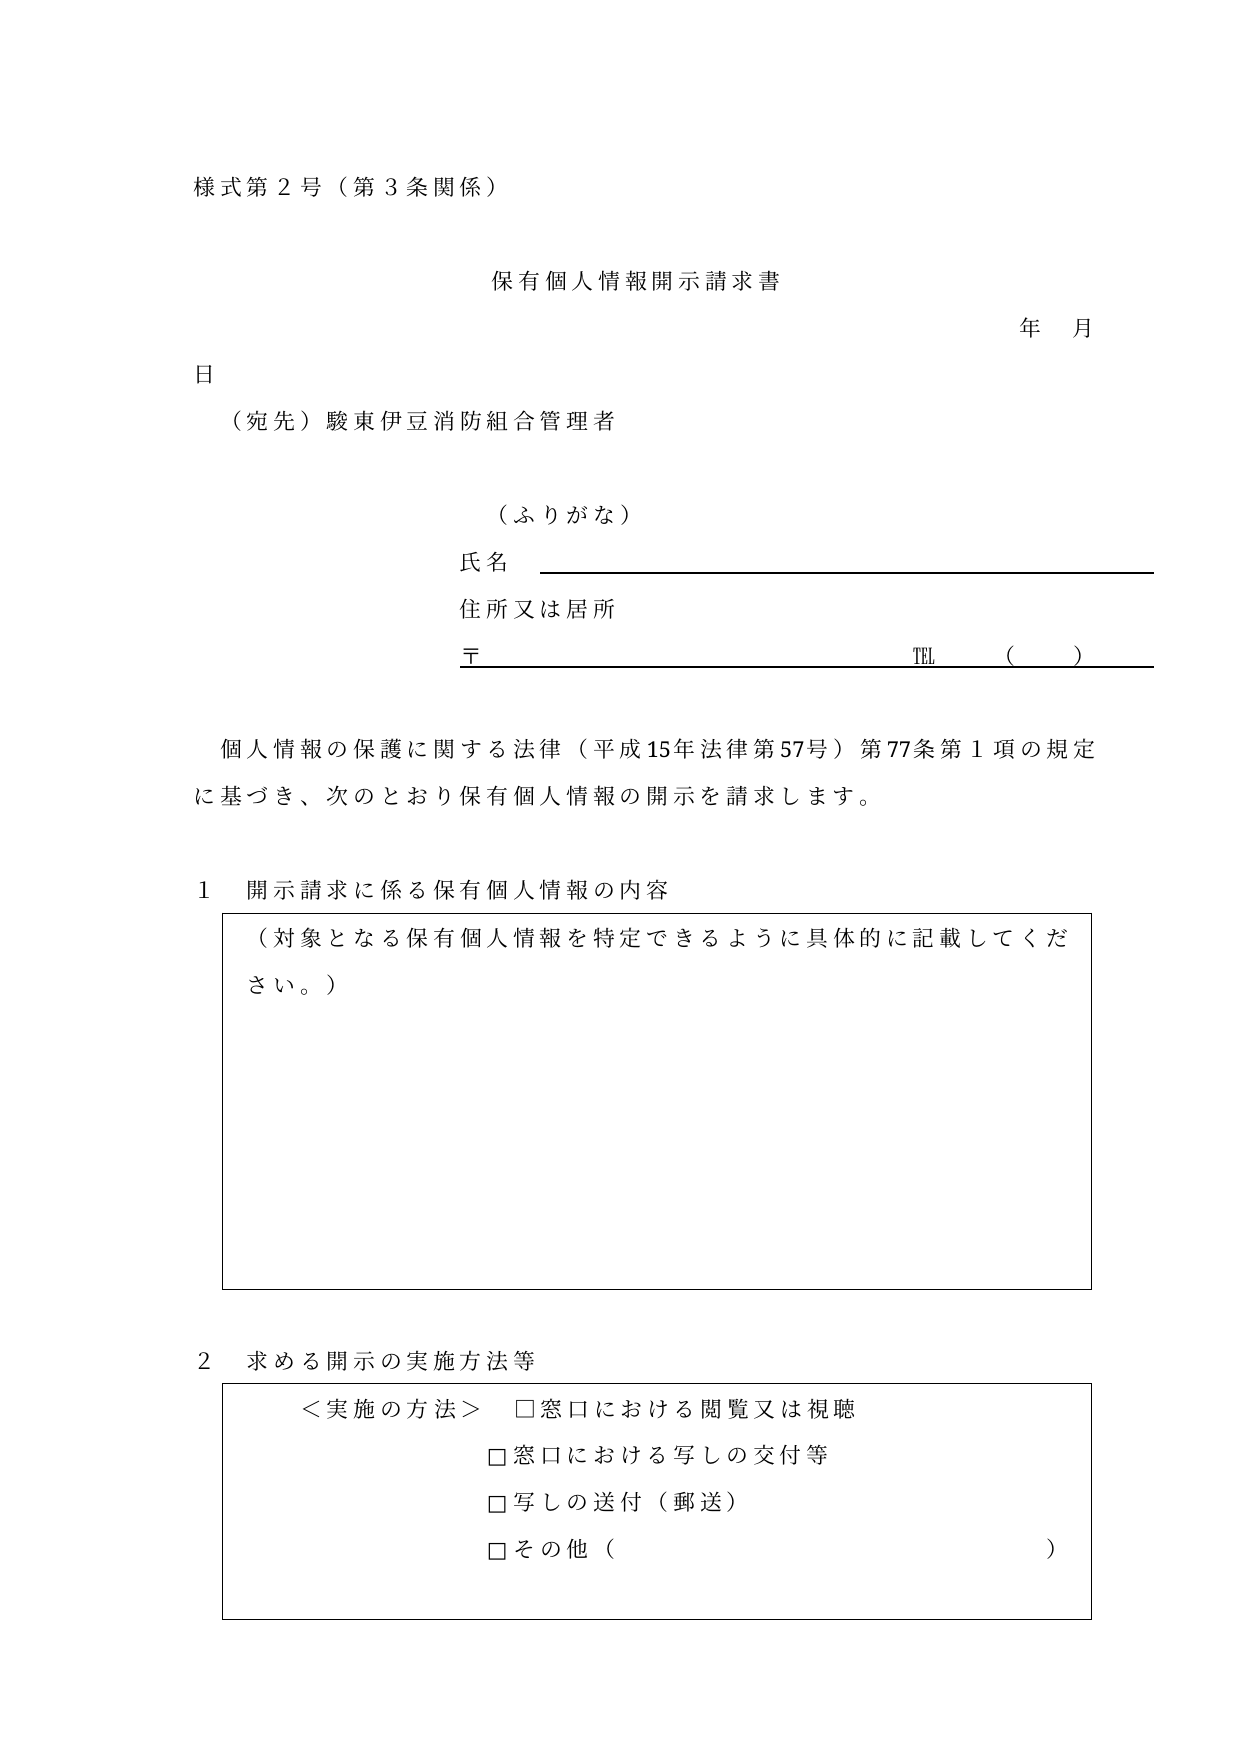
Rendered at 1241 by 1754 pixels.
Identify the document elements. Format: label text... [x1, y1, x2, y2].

text （宛先）駿東伊豆消防組合管理者 [193, 397, 1153, 444]
table_header （対象となる保有個人情報を特定できるように具体的に記載してください。） [223, 914, 1091, 1288]
text 様式第２号（第３条関係） [193, 162, 1153, 209]
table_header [223, 1384, 1091, 1619]
text 年 月 日 [193, 303, 1129, 397]
text ２ 求める開示の実施方法等 [193, 1336, 1153, 1383]
text （ふりがな） [193, 491, 1153, 537]
text １ 開示請求に係る保有個人情報の内容 [193, 866, 1153, 912]
text 保有個人情報開示請求書 [193, 256, 1083, 303]
text 個人情報の保護に関する法律（平成15年法律第57号）第77条第１項の規定に基づき、次のとおり保有個人情報の開示を請求します。 [193, 725, 1107, 819]
text 氏名 [193, 537, 1153, 584]
text 住所又は居所 [193, 584, 1153, 631]
text 〒 ℡ （ ） [193, 631, 1153, 678]
